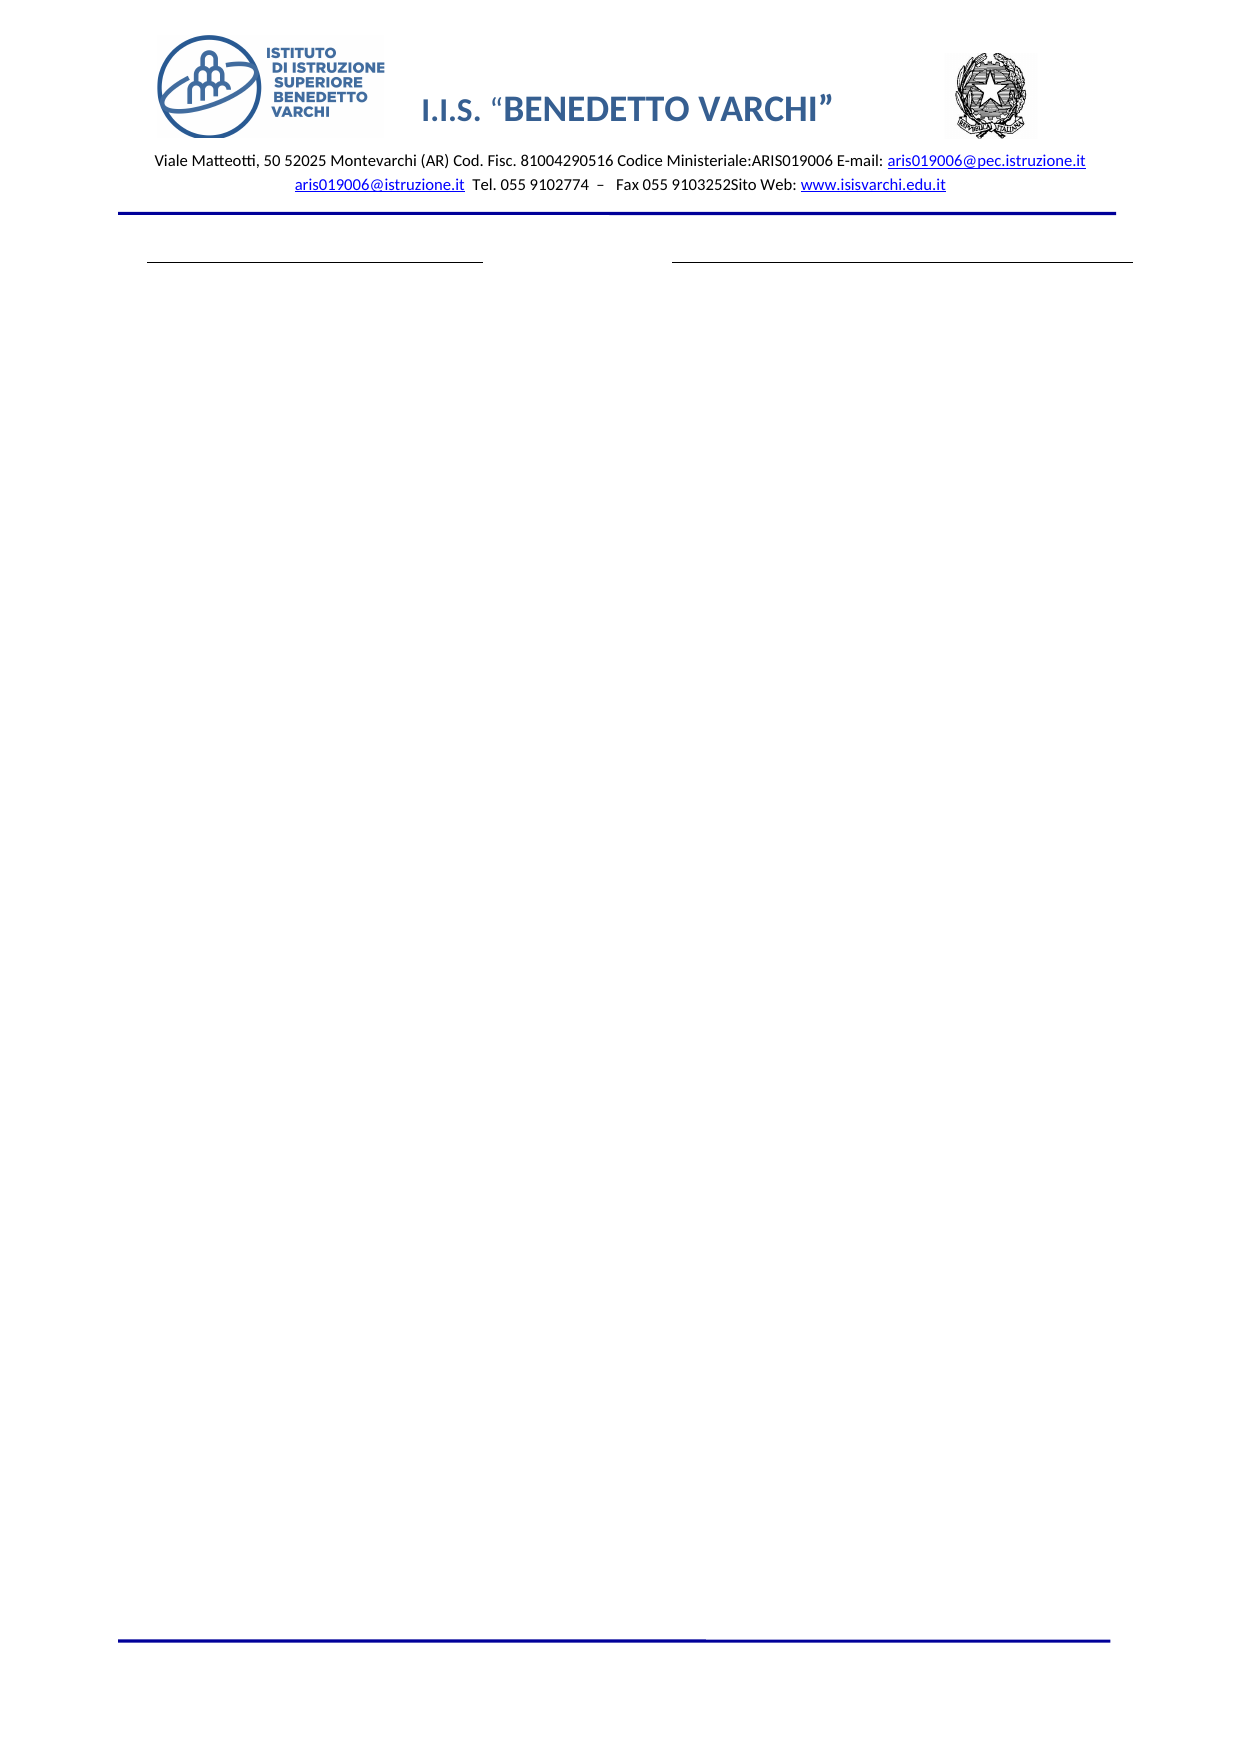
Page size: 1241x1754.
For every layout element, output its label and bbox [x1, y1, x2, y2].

picture [944, 53, 1038, 139]
